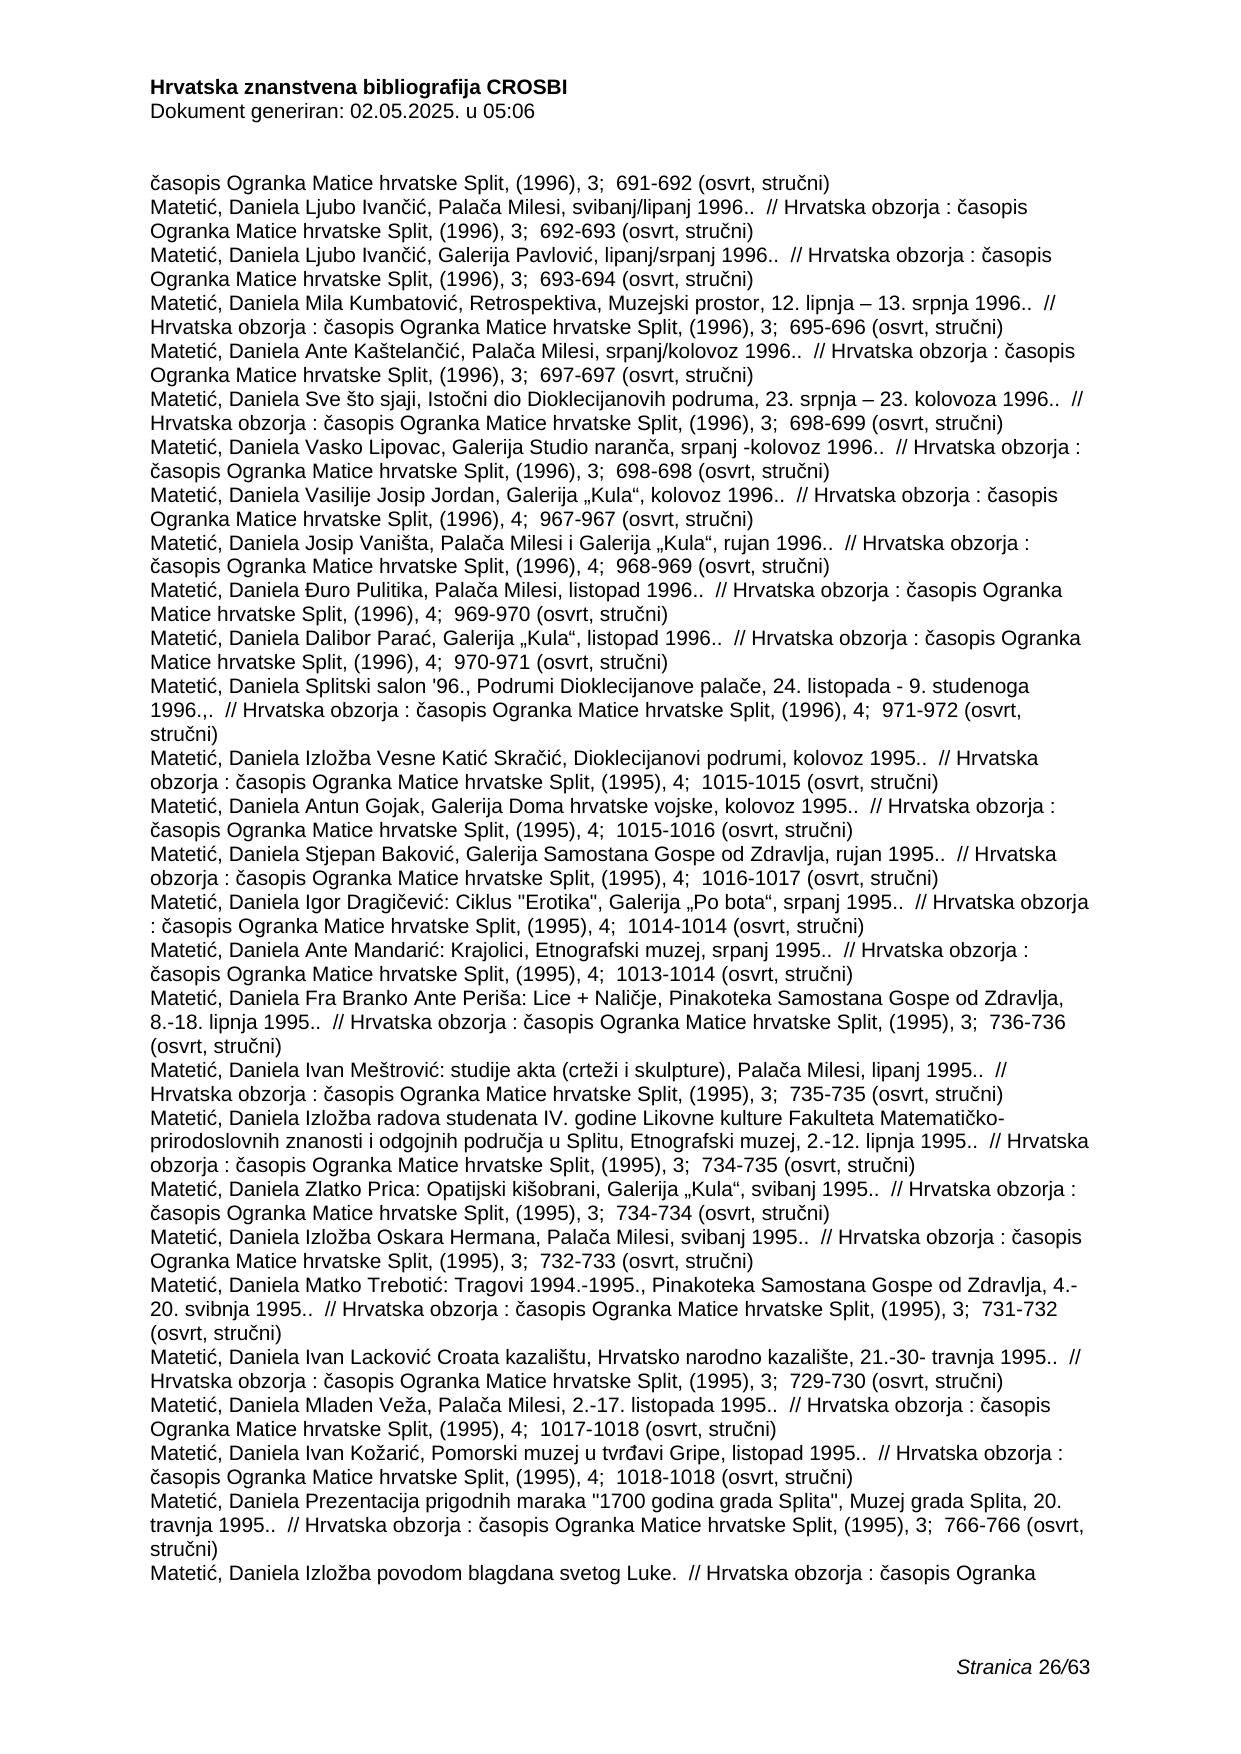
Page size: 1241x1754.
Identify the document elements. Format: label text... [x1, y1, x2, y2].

text Matetić, Daniela [150, 1441, 1090, 1489]
text Matetić, Daniela [150, 794, 1090, 842]
text Matetić, Daniela [150, 578, 1090, 626]
text Matetić, Daniela [150, 1393, 1090, 1441]
text Matetić, Daniela [150, 890, 1090, 938]
text Matetić, Daniela [150, 387, 1090, 434]
text Matetić, Daniela [150, 434, 1090, 482]
text Matetić, Daniela [150, 986, 1090, 1057]
text Matetić, Daniela [150, 1345, 1090, 1393]
text Matetić, Daniela [150, 1273, 1090, 1345]
text Matetić, Daniela [150, 1057, 1090, 1105]
text Matetić, Daniela [150, 1561, 1090, 1584]
text Matetić, Daniela [150, 746, 1090, 794]
text Matetić, Daniela [150, 1105, 1090, 1177]
text Matetić, Daniela [150, 626, 1090, 674]
text Matetić, Daniela [150, 842, 1090, 890]
text Matetić, Daniela [150, 243, 1090, 291]
text Matetić, Daniela [150, 339, 1090, 387]
text Matetić, Daniela [150, 482, 1090, 530]
text Matetić, Daniela [150, 195, 1090, 243]
text Matetić, Daniela [150, 530, 1090, 578]
text Matetić, Daniela [150, 1225, 1090, 1273]
text Matetić, Daniela [150, 674, 1090, 746]
text Matetić, Daniela [150, 1177, 1090, 1225]
text Matetić, Daniela [150, 171, 1090, 195]
text Matetić, Daniela [150, 938, 1090, 986]
text Matetić, Daniela [150, 291, 1090, 339]
text Matetić, Daniela [150, 1489, 1090, 1561]
